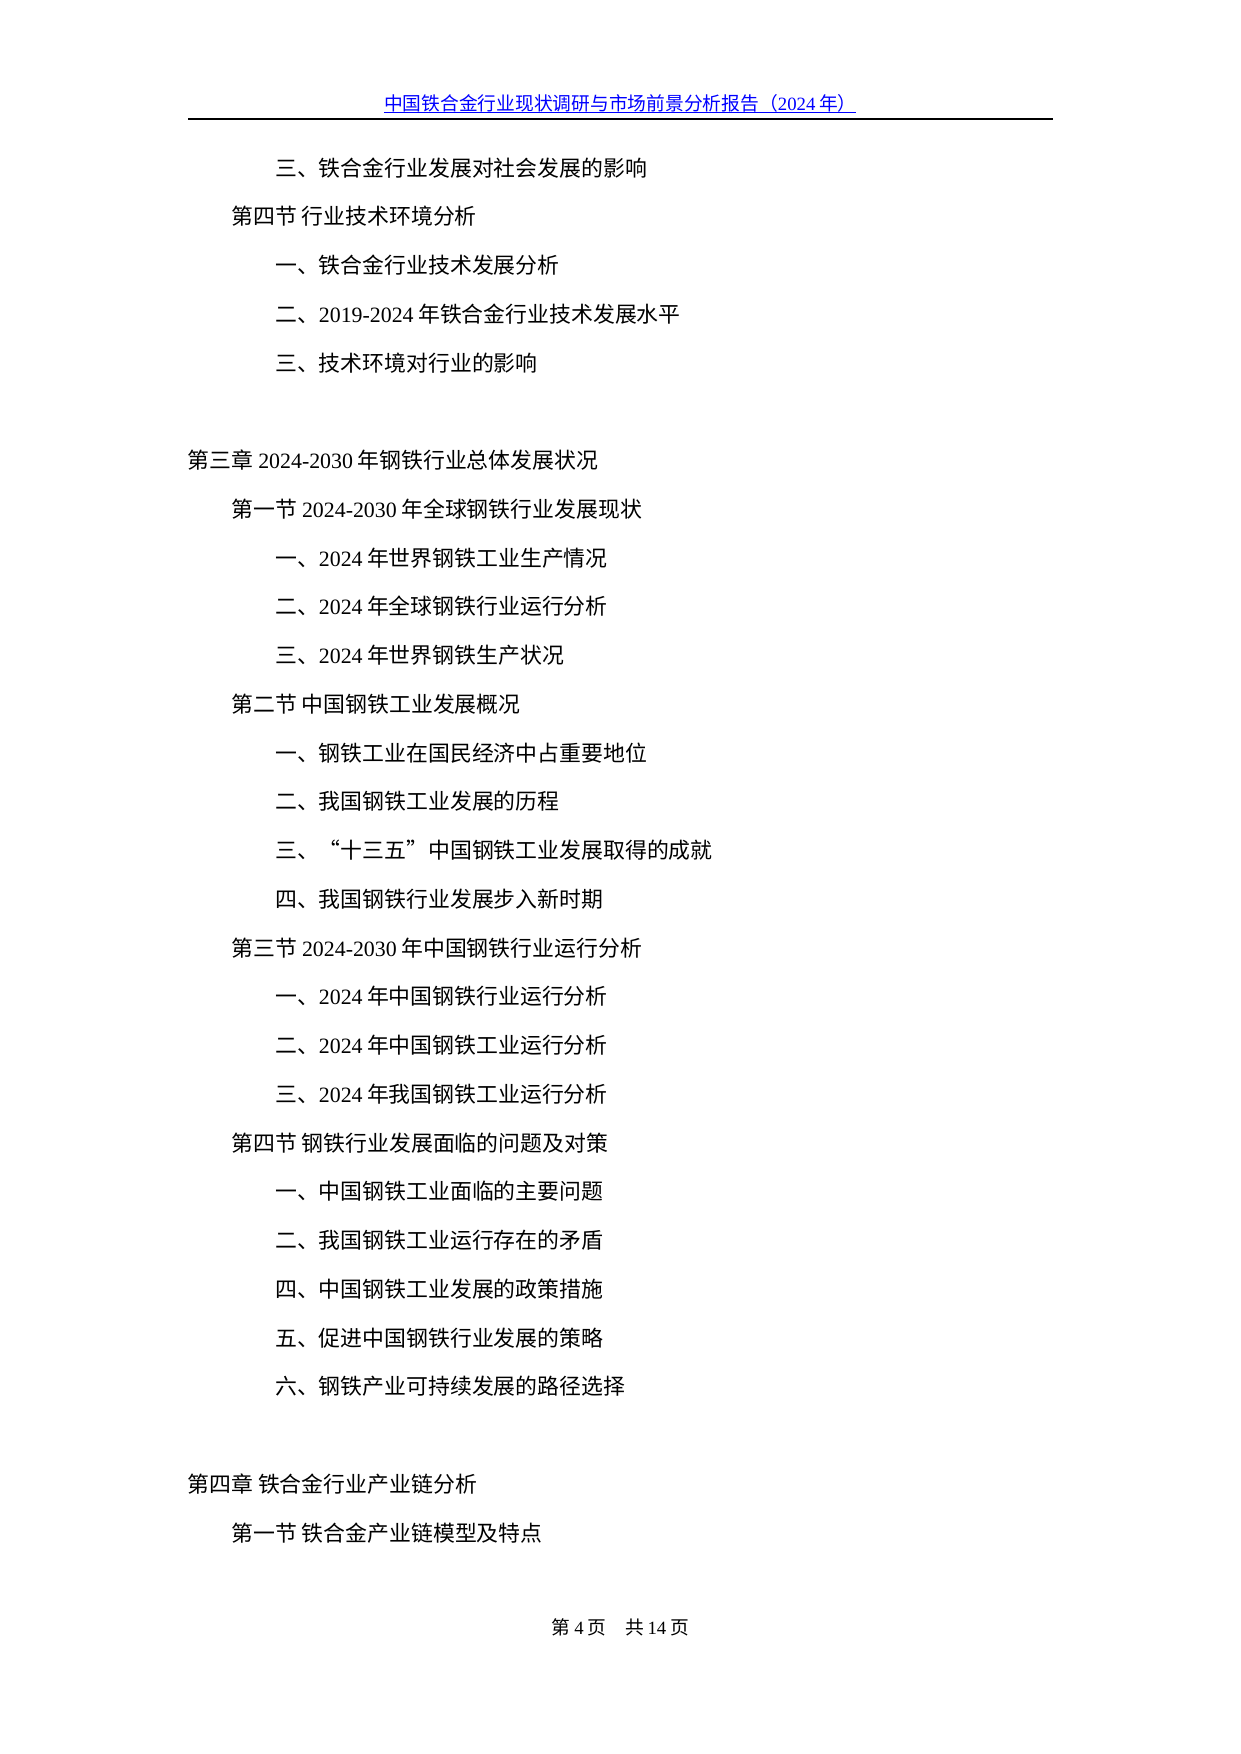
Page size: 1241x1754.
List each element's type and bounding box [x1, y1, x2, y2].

text [187, 150, 1053, 1548]
